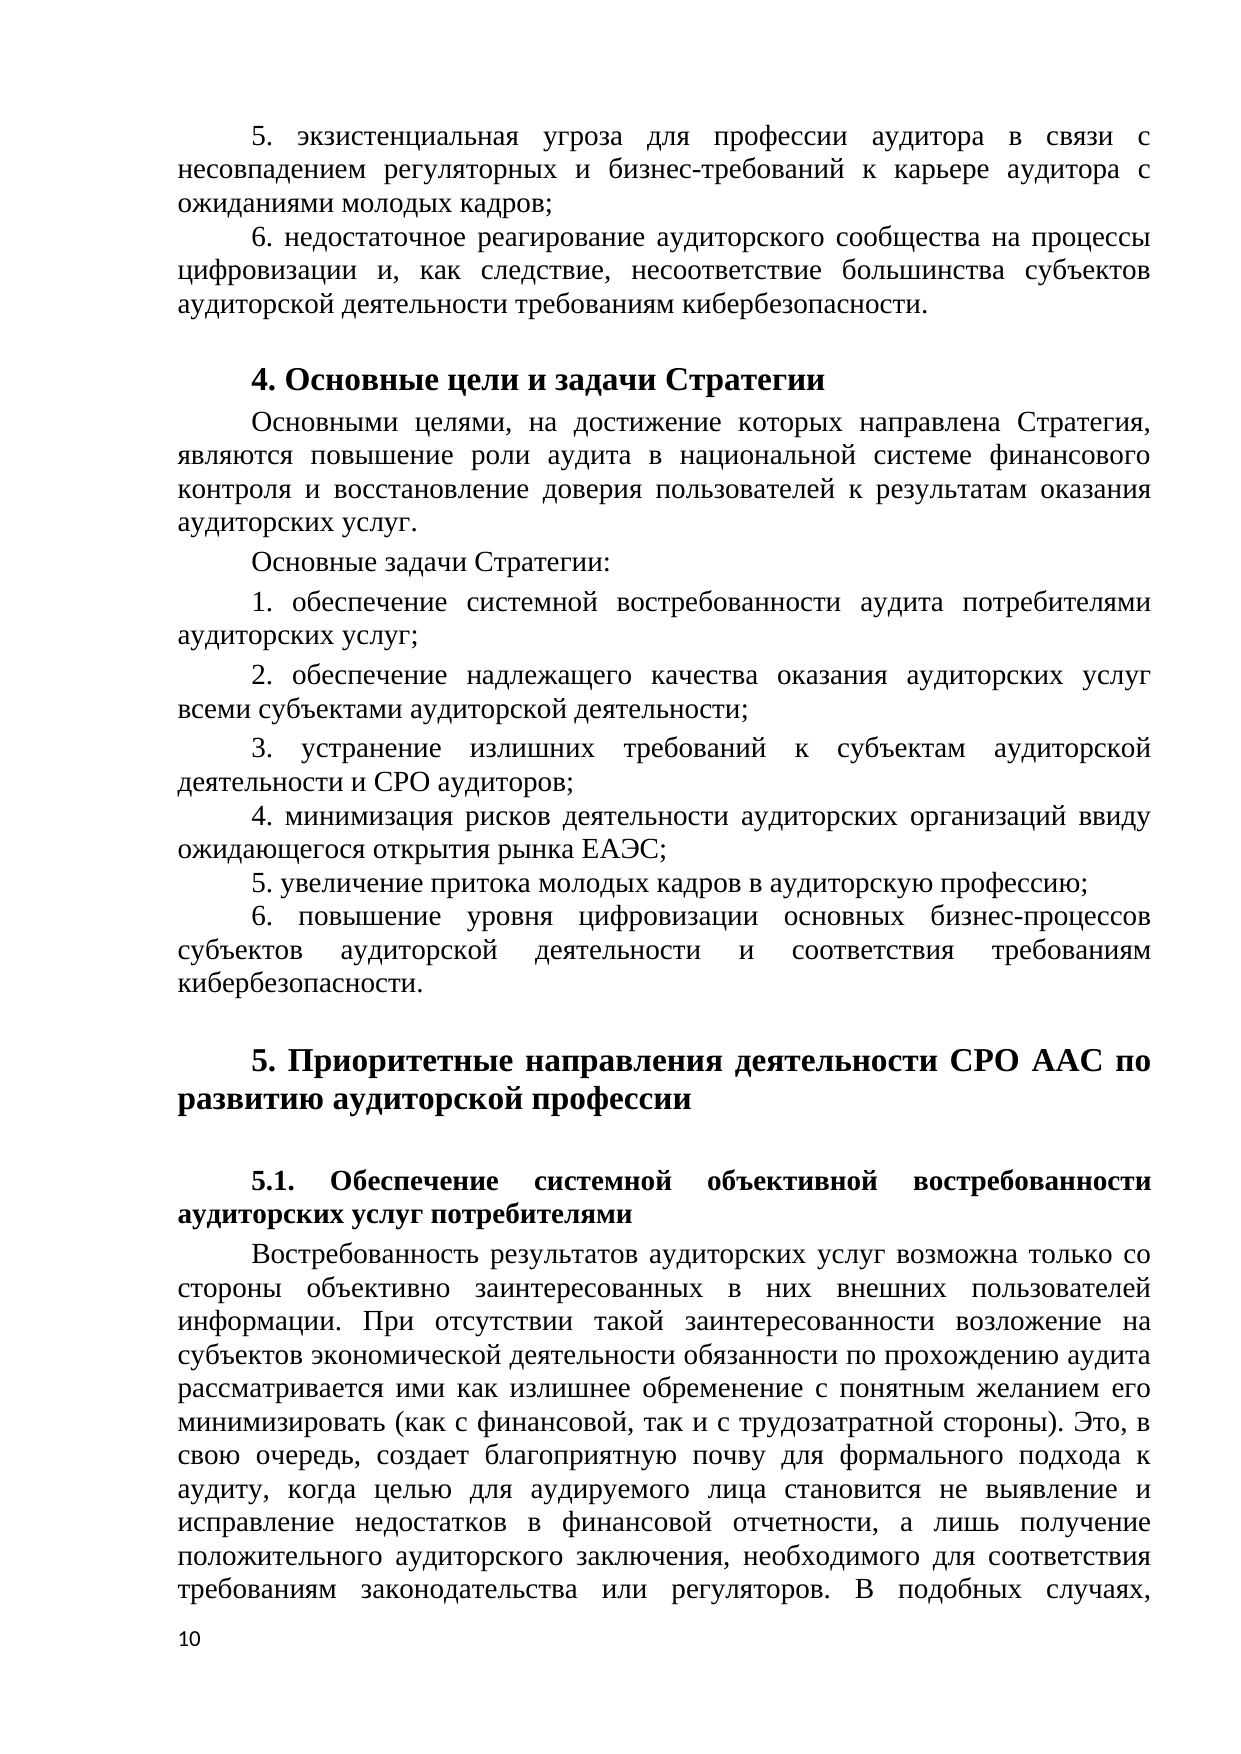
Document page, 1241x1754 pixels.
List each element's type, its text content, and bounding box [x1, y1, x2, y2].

subtitle 4. Основные цели и задачи Стратегии [177, 359, 1152, 397]
subtitle 5. Приоритетные направления деятельности СРО ААС по развитию аудиторской профессии [177, 1040, 1152, 1117]
list 6. повышение уровня цифровизации основных бизнес-процессов субъектов аудиторской деятельности и соответствия требованиям кибербезопасности. [177, 898, 1152, 999]
text 2. обеспечение надлежащего качества оказания аудиторских услуг всеми субъектами аудиторской деятельности; [177, 657, 1152, 724]
text 1. обеспечение системной востребованности аудита потребителями аудиторских услуг; [177, 584, 1152, 651]
subtitle 5.1. Обеспечение системной объективной востребованности аудиторских услуг потребителями [177, 1163, 1152, 1230]
list 6. недостаточное реагирование аудиторского сообщества на процессы цифровизации и, как следствие, несоответствие большинства субъектов аудиторской деятельности требованиям кибербезопасности. [177, 219, 1152, 319]
list 5. увеличение притока молодых кадров в аудиторскую профессию; [177, 865, 1152, 898]
list 4. минимизация рисков деятельности аудиторских организаций ввиду ожидающегося открытия рынка ЕАЭС; [177, 798, 1152, 865]
list 3. устранение излишних требований к субъектам аудиторской деятельности и СРО аудиторов; [177, 731, 1152, 798]
list 5. экзистенциальная угроза для профессии аудитора в связи с несовпадением регуляторных и бизнес-требований к карьере аудитора с ожиданиями молодых кадров; [177, 118, 1152, 219]
text Основными целями, на достижение которых направлена Стратегия, являются повышение роли аудита в национальной системе финансового контроля и восстановление доверия пользователей к результатам оказания аудиторских услуг. [177, 404, 1152, 538]
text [177, 1236, 1152, 1605]
text Основные задачи Стратегии: [177, 544, 1152, 578]
